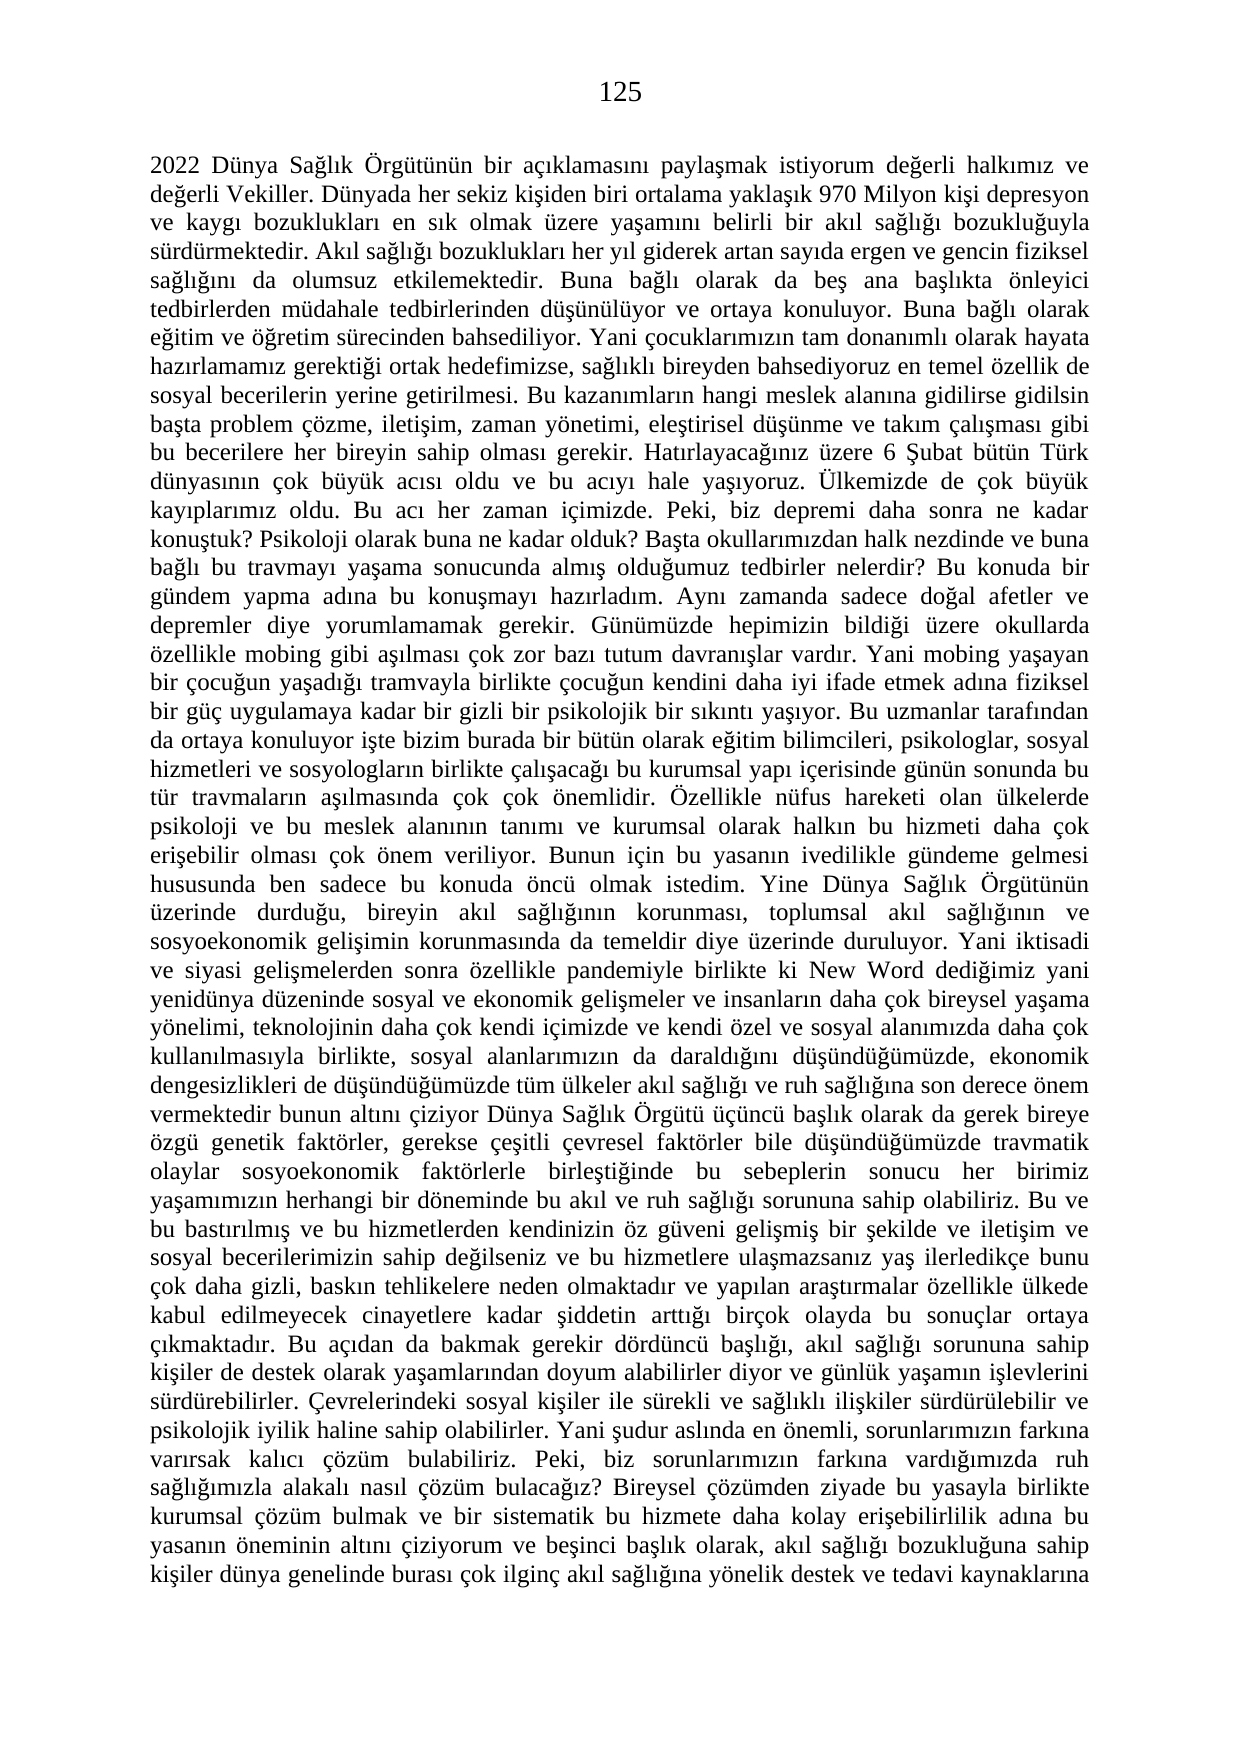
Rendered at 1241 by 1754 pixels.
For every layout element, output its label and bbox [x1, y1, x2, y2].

text [150, 150, 1090, 1587]
